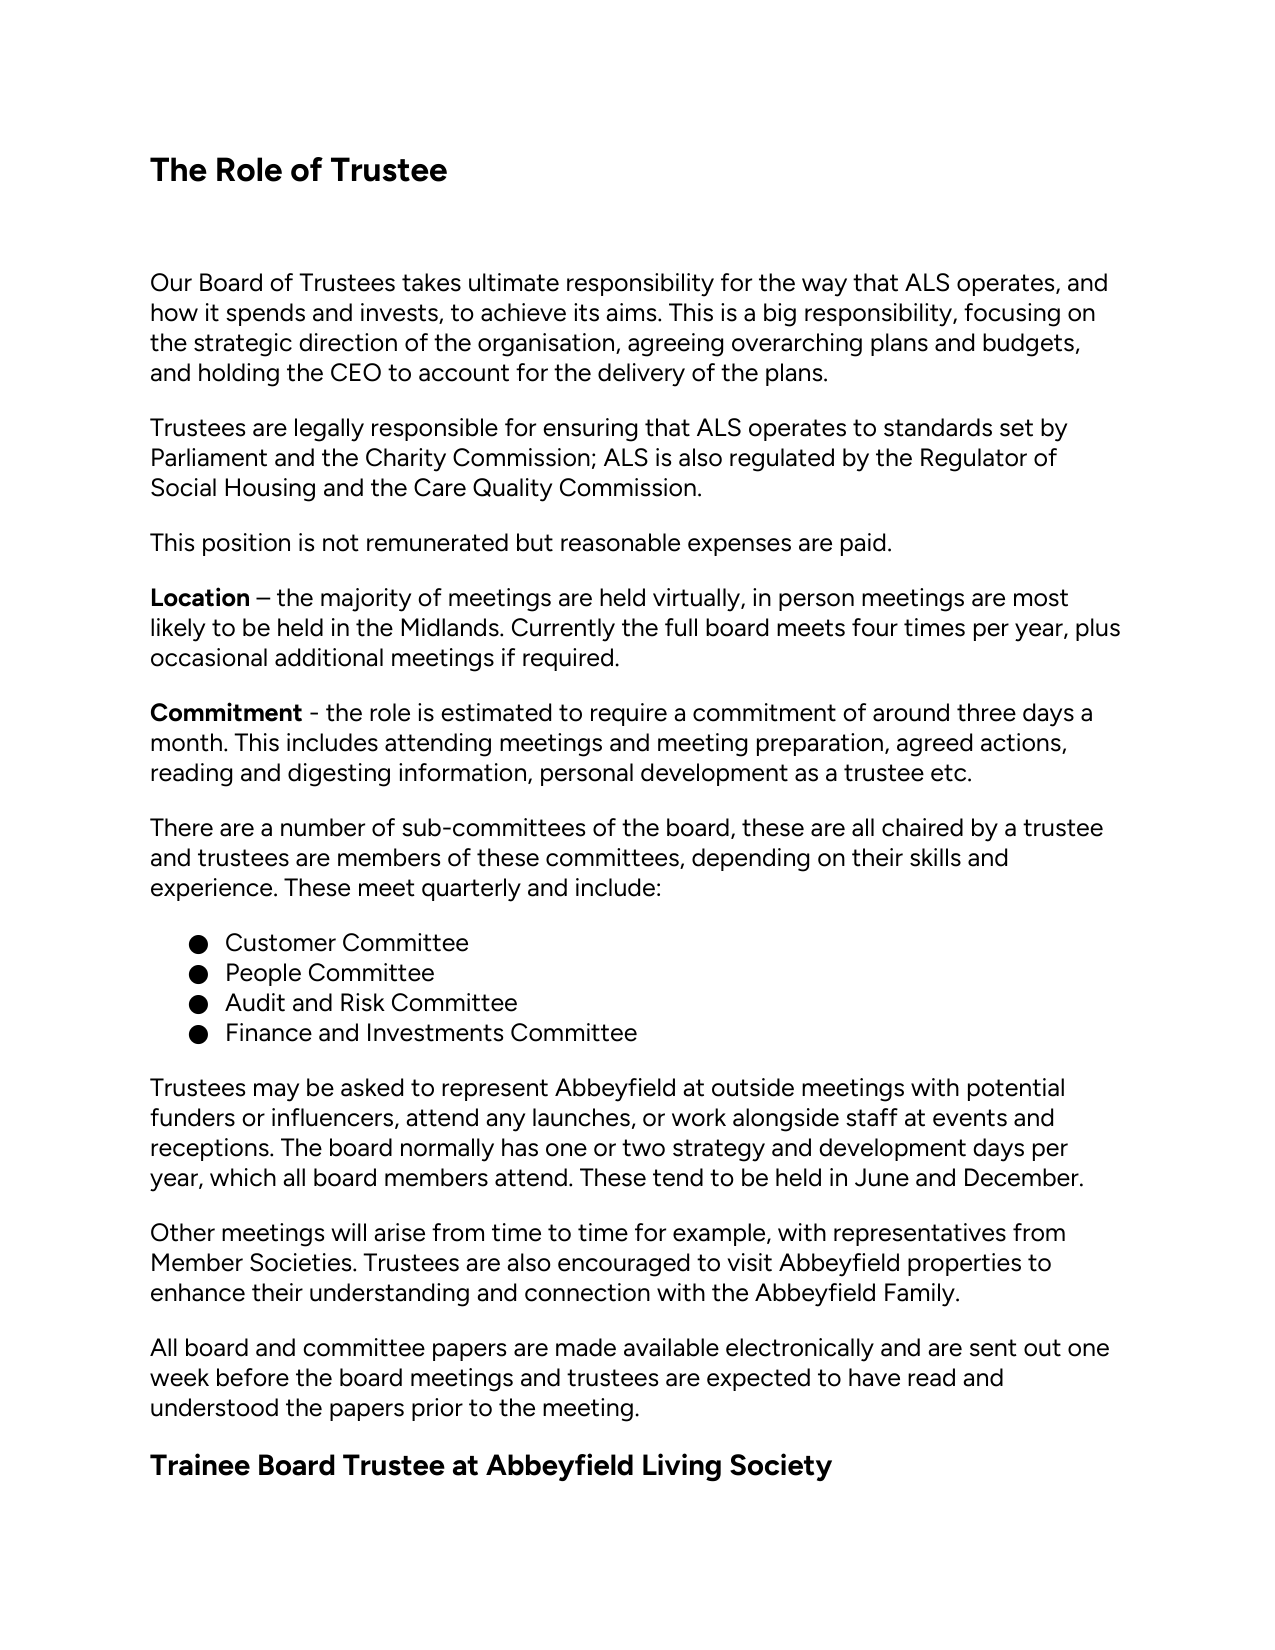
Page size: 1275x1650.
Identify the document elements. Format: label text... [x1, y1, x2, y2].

subtitle The Role of Trustee [150, 150, 1125, 190]
list Customer Committee [187, 927, 1125, 957]
text Our Board of Trustees takes ultimate responsibility for the way that ALS operates, and how it spends and invests, to achieve its aims. This is a big responsibility, focusing on the strategic direction of the organisation, agreeing overarching plans and budgets, and holding the CEO to account for the delivery of the plans. [150, 267, 1125, 387]
list People Committee [187, 957, 1125, 987]
text Trustees are legally responsible for ensuring that ALS operates to standards set by Parliament and the Charity Commission; ALS is also regulated by the Regulator of Social Housing and the Care Quality Commission. [150, 412, 1125, 502]
text All board and committee papers are made available electronically and are sent out one week before the board meetings and trustees are expected to have read and understood the papers prior to the meeting. [150, 1332, 1125, 1422]
text Commitment - the role is estimated to require a commitment of around three days a month. This includes attending meetings and meeting preparation, agreed actions, reading and digesting information, personal development as a trustee etc. [150, 697, 1125, 787]
text This position is not remunerated but reasonable expenses are paid. [150, 527, 1125, 557]
text There are a number of sub-committees of the board, these are all chaired by a trustee and trustees are members of these committees, depending on their skills and experience. These meet quarterly and include: [150, 812, 1125, 902]
text Trustees may be asked to represent Abbeyfield at outside meetings with potential funders or influencers, attend any launches, or work alongside staff at events and receptions. The board normally has one or two strategy and development days per year, which all board members attend. These tend to be held in June and December. [150, 1072, 1125, 1192]
list Finance and Investments Committee [187, 1017, 1125, 1047]
text Location – the majority of meetings are held virtually, in person meetings are most likely to be held in the Midlands. Currently the full board meets four times per year, plus occasional additional meetings if required. [150, 582, 1125, 672]
subtitle Trainee Board Trustee at Abbeyfield Living Society [150, 1447, 1125, 1482]
list Audit and Risk Committee [187, 987, 1125, 1017]
text Other meetings will arise from time to time for example, with representatives from Member Societies. Trustees are also encouraged to visit Abbeyfield properties to enhance their understanding and connection with the Abbeyfield Family. [150, 1217, 1125, 1307]
